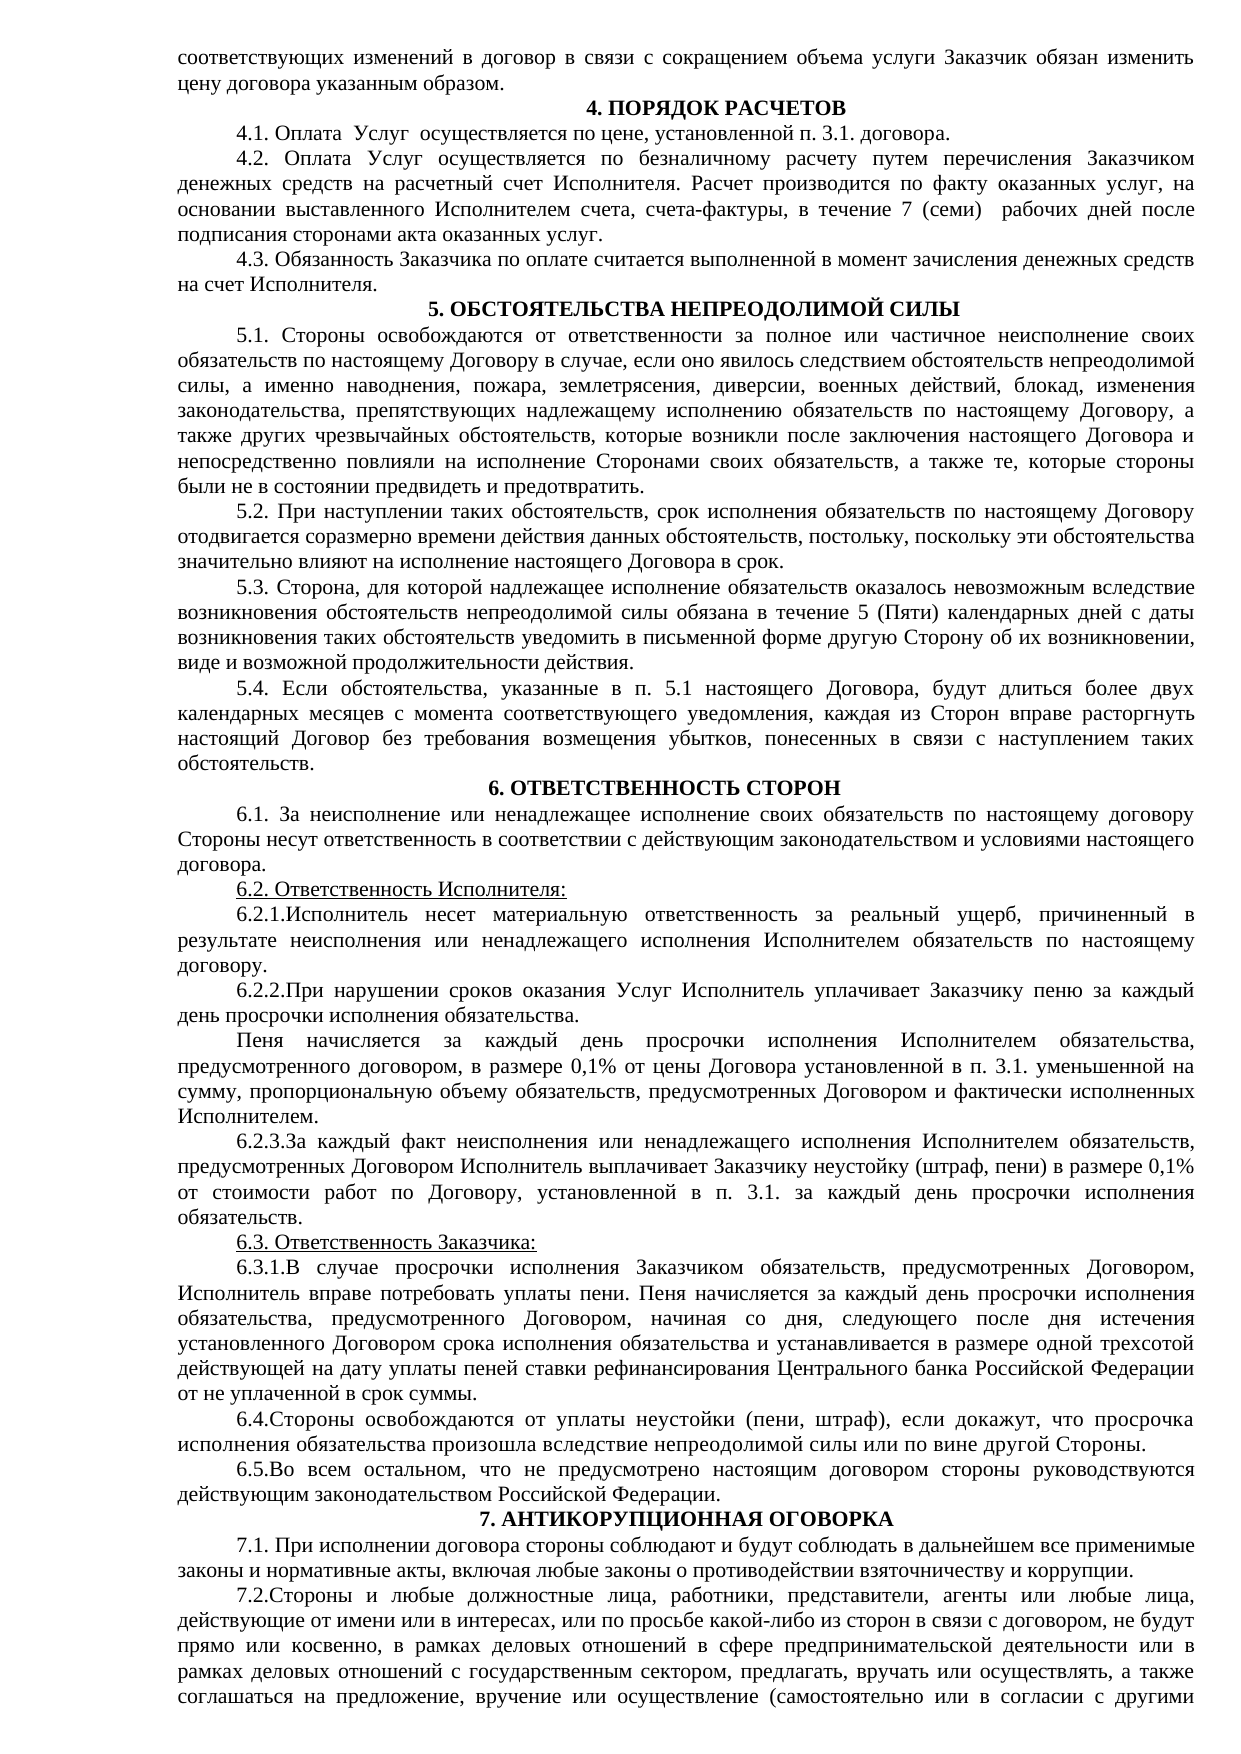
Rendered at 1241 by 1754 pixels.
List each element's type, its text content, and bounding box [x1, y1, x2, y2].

text 4. ПОРЯДОК РАСЧЕТОВ [177, 95, 1196, 120]
text 6.3. Ответственность Заказчика: [177, 1229, 1196, 1254]
text 6.5.Во всем остальном, что не предусмотрено настоящим договором стороны руководствуются действующим законодательством Российской Федерации. [177, 1456, 1196, 1506]
text 6.2.1.Исполнитель несет материальную ответственность за реальный ущерб, причиненный в результате неисполнения или ненадлежащего исполнения Исполнителем обязательств по настоящему договору. [177, 901, 1196, 977]
text 6.2.3.За каждый факт неисполнения или ненадлежащего исполнения Исполнителем обязательств, предусмотренных Договором Исполнитель выплачивает Заказчику неустойку (штраф, пени) в размере 0,1% от стоимости работ по Договору, установленной в п. 3.1. за каждый день просрочки исполнения обязательств. [177, 1128, 1196, 1229]
text 4.3. Обязанность Заказчика по оплате считается выполненной в момент зачисления денежных средств на счет Исполнителя. [177, 246, 1196, 296]
text 6.2.2.При нарушении сроков оказания Услуг Исполнитель уплачивает Заказчику пеню за каждый день просрочки исполнения обязательства. [177, 977, 1196, 1027]
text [177, 1582, 1196, 1708]
text 5.1. Стороны освобождаются от ответственности за полное или частичное неисполнение своих обязательств по настоящему Договору в случае, если оно явилось следствием обстоятельств непреодолимой силы, а именно наводнения, пожара, землетрясения, диверсии, военных действий, блокад, изменения законодательства, препятствующих надлежащему исполнению обязательств по настоящему Договору, а также других чрезвычайных обстоятельств, которые возникли после заключения настоящего Договора и непосредственно повлияли на исполнение Сторонами своих обязательств, а также те, которые стороны были не в состоянии предвидеть и предотвратить. [177, 322, 1196, 498]
text 6.4.Стороны освобождаются от уплаты неустойки (пени, штраф), если докажут, что просрочка исполнения обязательства произошла вследствие непреодолимой силы или по вине другой Стороны. [177, 1406, 1196, 1456]
text 5. ОБСТОЯТЕЛЬСТВА НЕПРЕОДОЛИМОЙ СИЛЫ [177, 296, 1152, 322]
text 6. ОТВЕТСТВЕННОСТЬ СТОРОН [177, 775, 1152, 801]
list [177, 44, 1196, 95]
text Пеня начисляется за каждый день просрочки исполнения Исполнителем обязательства, предусмотренного договором, в размере 0,1% от цены Договора установленной в п. 3.1. уменьшенной на сумму, пропорциональную объему обязательств, предусмотренных Договором и фактически исполненных Исполнителем. [177, 1027, 1196, 1128]
text 6.3.1.В случае просрочки исполнения Заказчиком обязательств, предусмотренных Договором, Исполнитель вправе потребовать уплаты пени. Пеня начисляется за каждый день просрочки исполнения обязательства, предусмотренного Договором, начиная со дня, следующего после дня истечения установленного Договором срока исполнения обязательства и устанавливается в размере одной трехсотой действующей на дату уплаты пеней ставки рефинансирования Центрального банка Российской Федерации от не уплаченной в срок суммы. [177, 1254, 1196, 1406]
text 4.2. Оплата Услуг осуществляется по безналичному расчету путем перечисления Заказчиком денежных средств на расчетный счет Исполнителя. Расчет производится по факту оказанных услуг, на основании выставленного Исполнителем счета, счета-фактуры, в течение 7 (семи) рабочих дней после подписания сторонами акта оказанных услуг. [177, 145, 1196, 246]
text 6.1. За неисполнение или ненадлежащее исполнение своих обязательств по настоящему договору Стороны несут ответственность в соответствии с действующим законодательством и условиями настоящего договора. [177, 801, 1196, 876]
text 5.3. Сторона, для которой надлежащее исполнение обязательств оказалось невозможным вследствие возникновения обстоятельств непреодолимой силы обязана в течение 5 (Пяти) календарных дней с даты возникновения таких обстоятельств уведомить в письменной форме другую Сторону об их возникновении, виде и возможной продолжительности действия. [177, 574, 1196, 674]
text 5.2. При наступлении таких обстоятельств, срок исполнения обязательств по настоящему Договору отодвигается соразмерно времени действия данных обстоятельств, постольку, поскольку эти обстоятельства значительно влияют на исполнение настоящего Договора в срок. [177, 498, 1196, 574]
text 6.2. Ответственность Исполнителя: [177, 876, 1196, 901]
text 7. АНТИКОРУПЦИОННАЯ ОГОВОРКА [177, 1506, 1196, 1532]
text 7.1. При исполнении договора стороны соблюдают и будут соблюдать в дальнейшем все применимые законы и нормативные акты, включая любые законы о противодействии взяточничеству и коррупции. [177, 1532, 1196, 1582]
text 5.4. Если обстоятельства, указанные в п. 5.1 настоящего Договора, будут длиться более двух календарных месяцев с момента соответствующего уведомления, каждая из Сторон вправе расторгнуть настоящий Договор без требования возмещения убытков, понесенных в связи с наступлением таких обстоятельств. [177, 674, 1196, 775]
text 4.1. Оплата Услуг осуществляется по цене, установленной п. 3.1. договора. [177, 120, 1196, 145]
